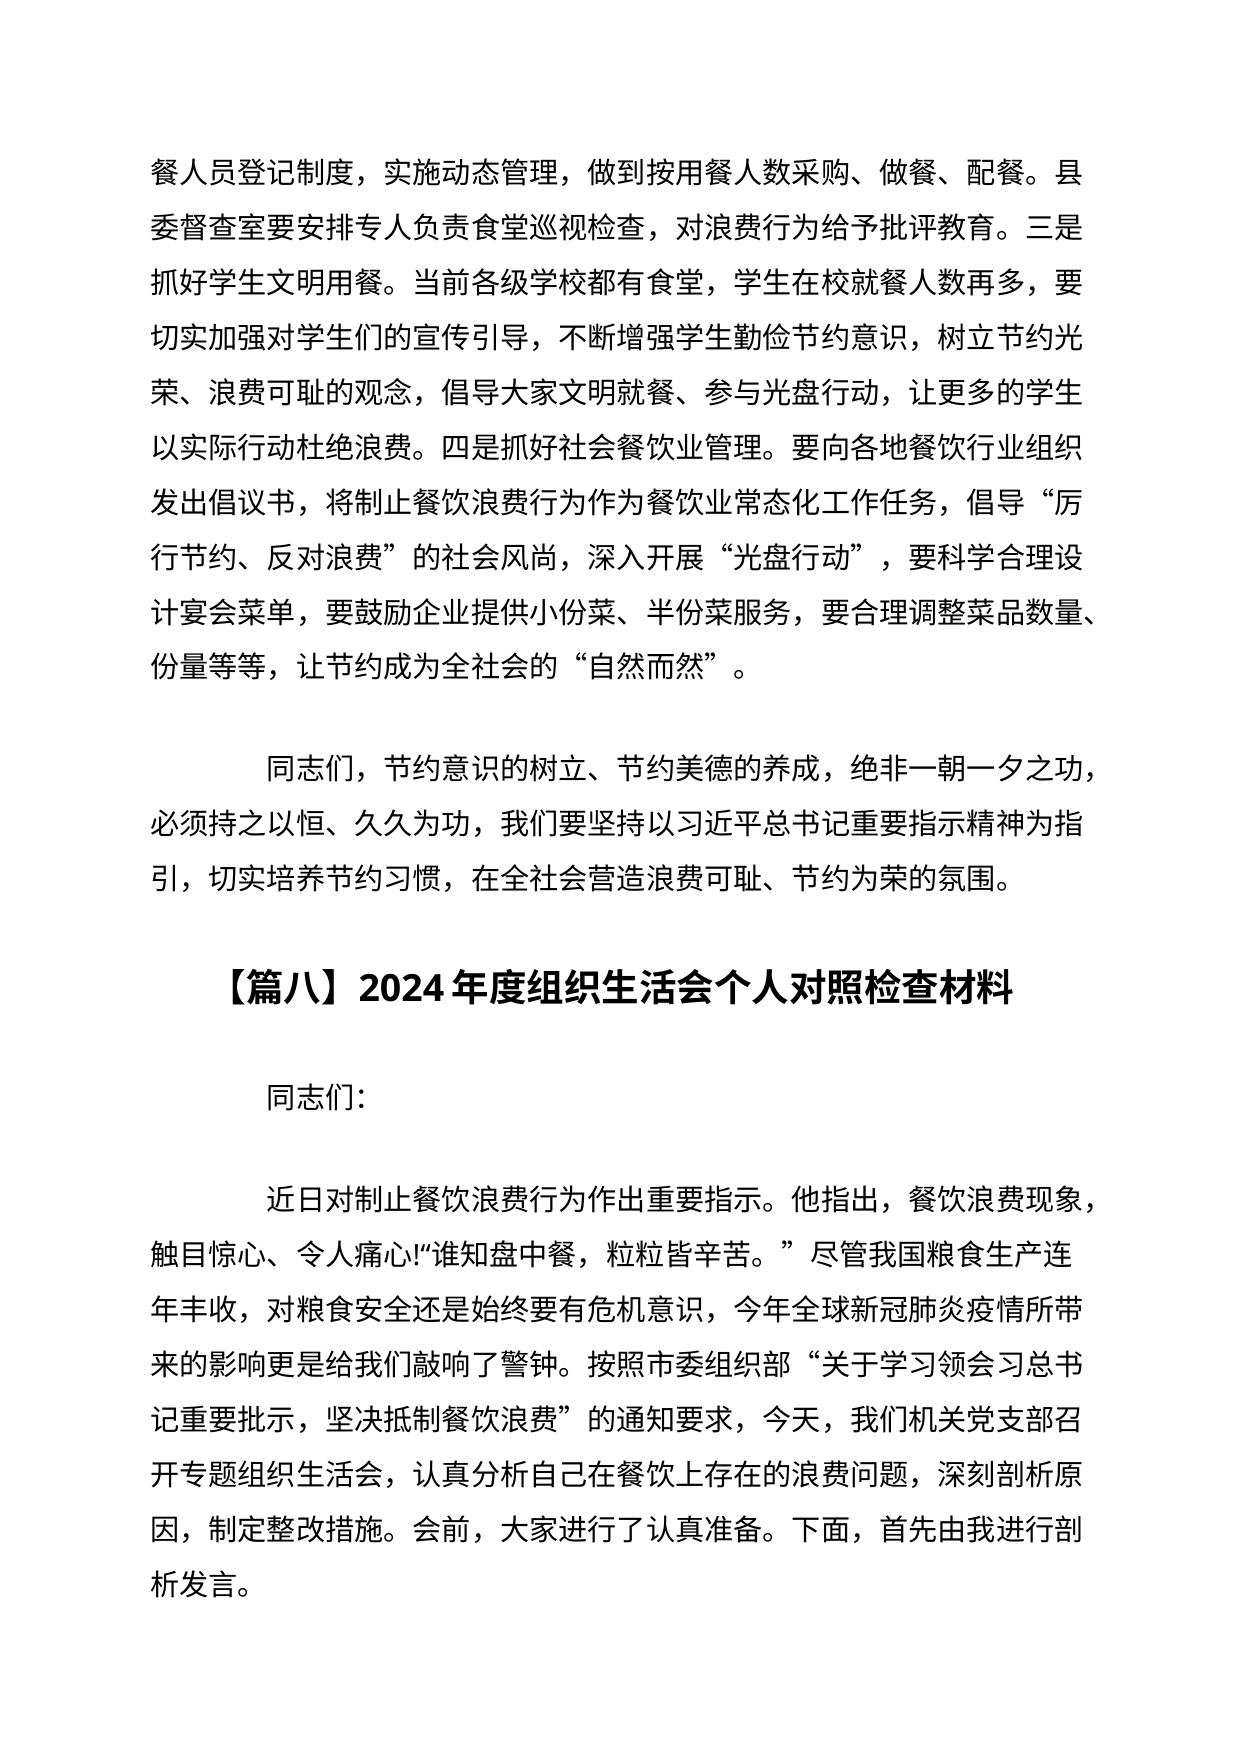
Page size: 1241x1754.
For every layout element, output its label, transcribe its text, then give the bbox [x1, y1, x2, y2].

text 同志们： [150, 1075, 1090, 1117]
text 近日对制止餐饮浪费行为作出重要指示。他指出，餐饮浪费现象，触目惊心、令人痛心!“谁知盘中餐，粒粒皆辛苦。”尽管我国粮食生产连年丰收，对粮食安全还是始终要有危机意识，今年全球新冠肺炎疫情所带来的影响更是给我们敲响了警钟。按照市委组织部“关于学习领会习总书记重要批示，坚决抵制餐饮浪费”的通知要求，今天，我们机关党支部召开专题组织生活会，认真分析自己在餐饮上存在的浪费问题，深刻剖析原因，制定整改措施。会前，大家进行了认真准备。下面，首先由我进行剖析发言。 [150, 1177, 1090, 1603]
text 【篇八】2024年度组织生活会个人对照检查材料 [150, 957, 1090, 1012]
text 同志们，节约意识的树立、节约美德的养成，绝非一朝一夕之功，必须持之以恒、久久为功，我们要坚持以习近平总书记重要指示精神为指引，切实培养节约习惯，在全社会营造浪费可耻、节约为荣的氛围。 [150, 746, 1090, 898]
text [150, 150, 1090, 686]
